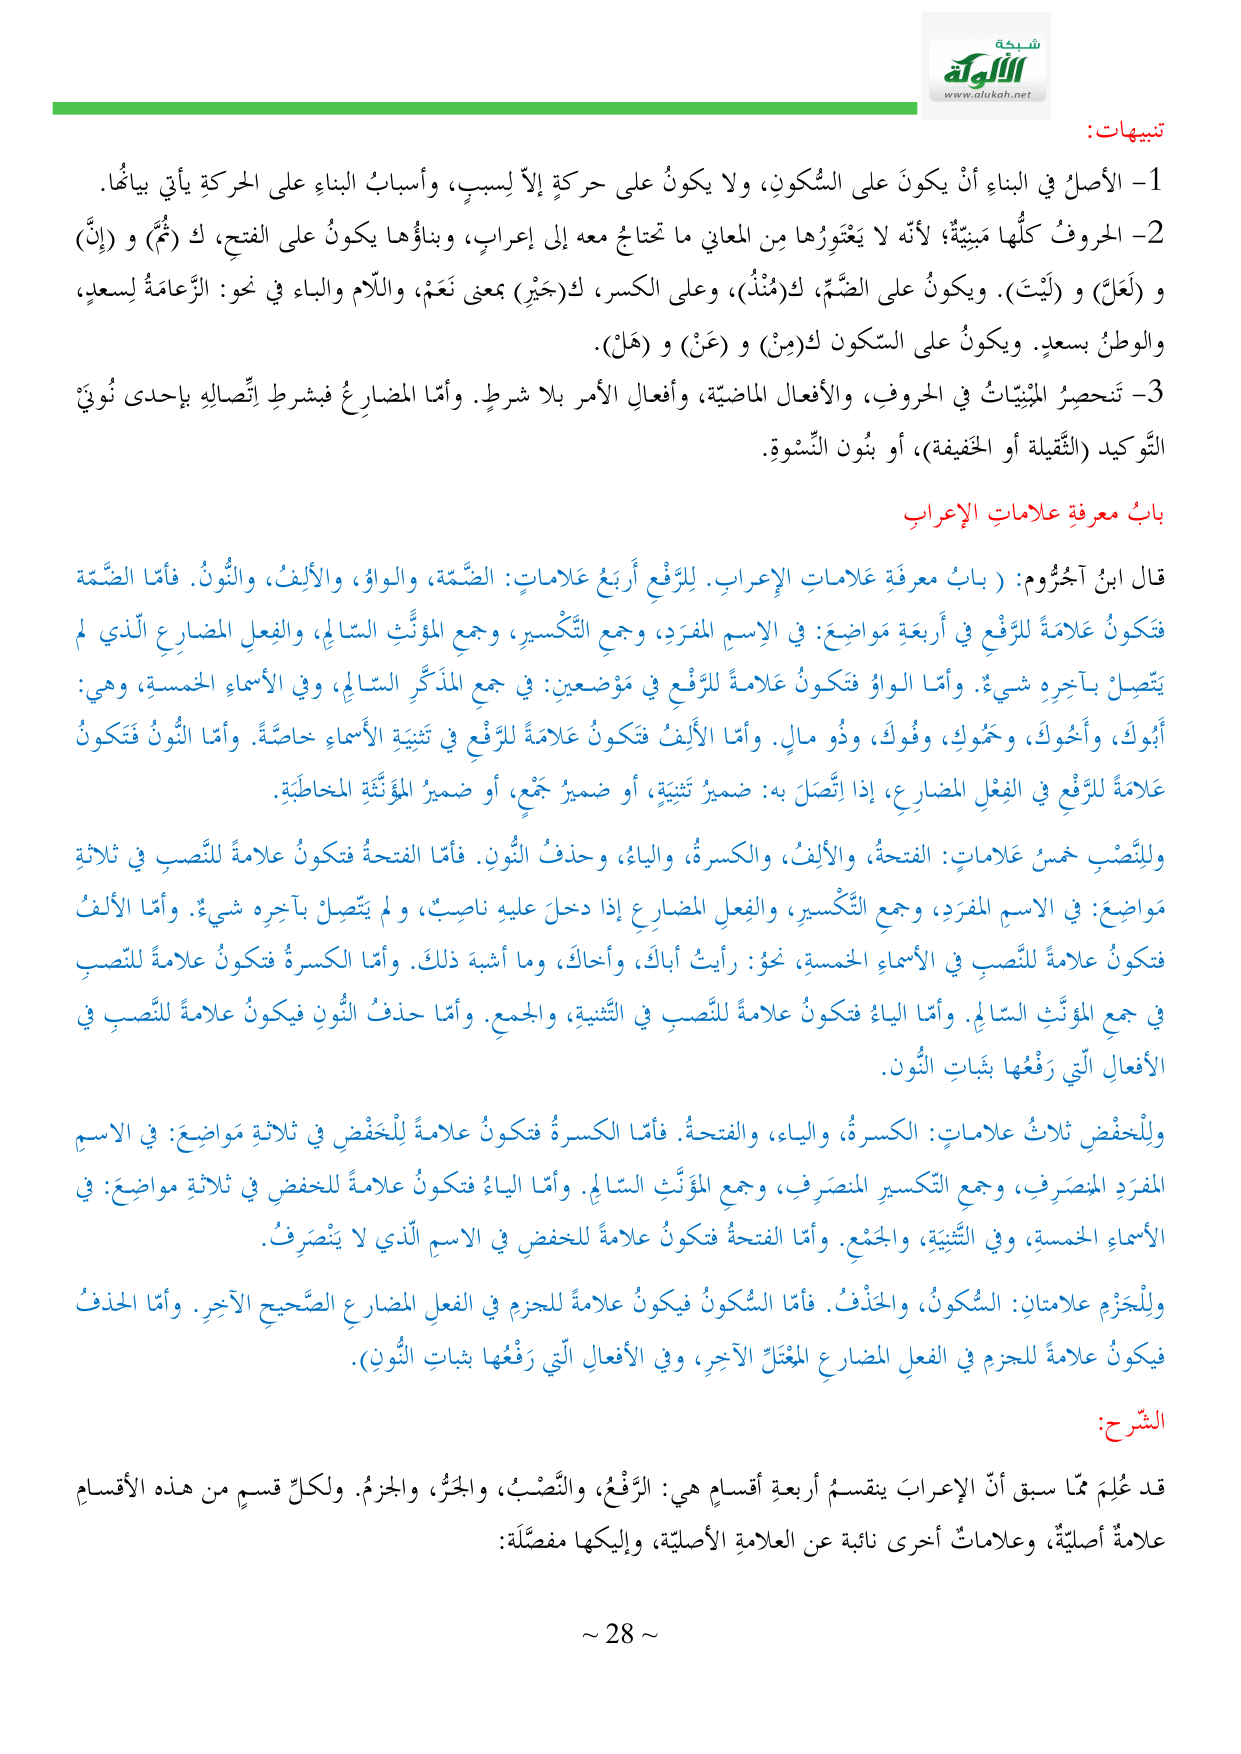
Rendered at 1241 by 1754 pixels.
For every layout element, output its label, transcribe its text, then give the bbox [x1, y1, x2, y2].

text قال ابنُ آجُرُّوم: ( بابُ معرفَةِ عَلاماتِ الإِعرابِ. لِلرَّفْعِ أَربَعُ عَلاماتٍ: الضَّمّة، والواوُ، والألِفُ، والنُّونُ. فأمّا الضَّمّة فتَكونُ عَلامَةً للرَّفْعِ في أَربعَةِ مَواضِعَ: في الاِسمِ المفرَدِ، وجمعِ التَّكْسيرِ، وجمعِ المؤنََّثِ السّالِمِ، والفِعلِ المضارِعِ الّذي لم يَتّصِلْ بآخِرِهِ شيءٌ. وأمّا الواوُ فتَكونُ عَلامةً للرَّفْعِ في مَوْضعينِ: في جمعِ المذَكَّرِ السّالِمِ، وفي الأسماءِ الخمسةِ، وهي: أَبُوكَ، وأَخُوكَ، وحَمُوكِ، وفُوكَ، وذُو مالٍ. وأمّا الأَلِفُ فتَكونُ عَلامَةً للرَّفْعِ في تَثنِيَةِ الأَسماءِ خاصَّةً. وأمّا النُّونُ فَتَكونُ عَلامَةً للرَّفْعِ في الفِعْلِ المضارِعِ، إذا اِتَّصَلَ به: ضميرُ تَثنِيَةٍ، أو ضميرُ جَمْعٍ، أو ضميرُ المُؤَنَّثَةِ المخاطَبَةِ. [75, 553, 1165, 817]
text قد عُلِمَ ممّا سبق أنّ الإعرابَ ينقسمُ أربعةِ أقسامٍ هي: الرَّفْعُ، والنَّصْبُ، والجَرُّ، والجزمُ. ولكلِّ قسمٍ من هذه الأقسامِ علامةٌ أصليّةٌ، وعلاماتٌ أخرى نائبة عن العلامةِ الأصليّة، وإليكها مفصَّلَة: [75, 1462, 1165, 1568]
list 1- الأصلُ في البناءِ أنْ يكونَ على السُّكونِ، ولا يكونُ على حركةٍ إلاّ لِسببٍ، وأسبابُ البناءِ على الحركةِ يأتي بيانُها. [75, 157, 1165, 210]
text بابُ معرفةِ علاماتِ الإعرابِ [75, 487, 1165, 540]
list 3- تَنحصِرُ المَبْنِيّاتُ في الحروفِ، والأفعال الماضيّة، وأفعالِ الأمر بلا شرطٍ. وأمّا المضارِعُ فبشرطِ اِتِّصالِهِ بإحدى نُونَيْ التَّوكيد (الثَّقيلة أو الخَفيفة)، أو بنُون النِّسْوةِ. [75, 369, 1165, 475]
list 2- الحروفُ كلُّها مَبنِيّةٌ؛ لأنّه لا يَعْتَوِرُها مِن المعاني ما تحتاجُ معه إلى إعرابٍ، وبناؤُها يكونُ على الفتحِ، ك (ثُمَّ) و (إِنَّ) و (لَعَلَّ) و (لَيْتَ). ويكونُ على الضَّمِّ، ك(مُنْذُ)، وعلى الكسر، ك(جَيْرِ) بمعنى نَعَمْ، واللّام والباء في نحو: الزَّعامَةُ لِسعدٍ، والوطنُ بسعدٍ. ويكونُ على السّكون ك(مِنْ) و (عَنْ) و (هَلْ). [75, 210, 1165, 369]
text ولِلْخفْضِ ثلاثُ علاماتٍ: الكسرةُ، والياء، والفتحةُ. فأمّا الكسرةُ فتكونُ علامةً لِلْخَفْضِ في ثلاثةِ مَواضِعَ: في الاسمِ المفرَدِ المُنصَرِفِ، وجمعِ التّكسيرِ المنصَرِفِ، وجمعِ المؤَنَّثِ السّالِمِ. وأمّا الياءُ فتكونُ علامةً للخفضِ في ثلاثةِ مواضِعَ: في الأسماءِ الخمسةِ، وفي التَّثنِيَةِ، والجَمْعِ. وأمّا الفتحةُ فتكونُ علامةً للخفضِ في الاسمِ الّذي لا يَنْصَرِفُ. [75, 1107, 1165, 1266]
text ولِلْجَزْمِ علامتانِ: السُّكونُ، والحَذْفُ. فأمّا السُّكونُ فيكونُ علامةً للجزمِ في الفعلِ المضارعِ الصَّحيحِ الآخِرِ. وأمّا الحذفُ فيكونُ علامةً للجزمِ في الفعلِ المضارعِ المُعْتَلِّ الآخِرِ، وفي الأفعالِ الّتي رَفْعُها بثباتِ النُّونِ). [75, 1278, 1165, 1384]
text وللِنَّصْبِ خمسُ عَلاماتٍ: الفتحةُ، والألِفُ، والكسرةُ، والياءُ، وحذفُ النُّونِ. فأمّا الفتحةُ فتكونُ علامةً للنَّصبِ في ثلاثةِ مَواضِعَ: في الاسمِ المفرَدِ، وجمعِ التَّكْسيرِ، والفِعلِ المضارِعِ إذا دخلَ عليهِ ناصِبٌ، ولم يَتّصِلْ بآخِرِه شيءٌ. وأمّا الألفُ فتكونُ علامةً للنَّصبِ في الأسماءِ الخمسةِ، نحوُ: رأيتُ أباكَ، وأخاكَ، وما أشبهَ ذلكَ. وأمّا الكسرةُ فتكونُ علامةً للنّصبِ في جمعِ المؤنَّثِ السّالِمِ. وأمّا الياءُ فتكونُ علامةً للنَّصبِ في التَّثنيةِ، والجمعِ. وأمّا حذفُ النُّونِ فيكونُ علامةً للنَّصبِ في الأفعالِ الّتي رَفْعُها بثَباتِ النُّون. [75, 830, 1165, 1094]
text الشّرح: [75, 1396, 1165, 1449]
list تنبيهات: [75, 104, 1165, 157]
